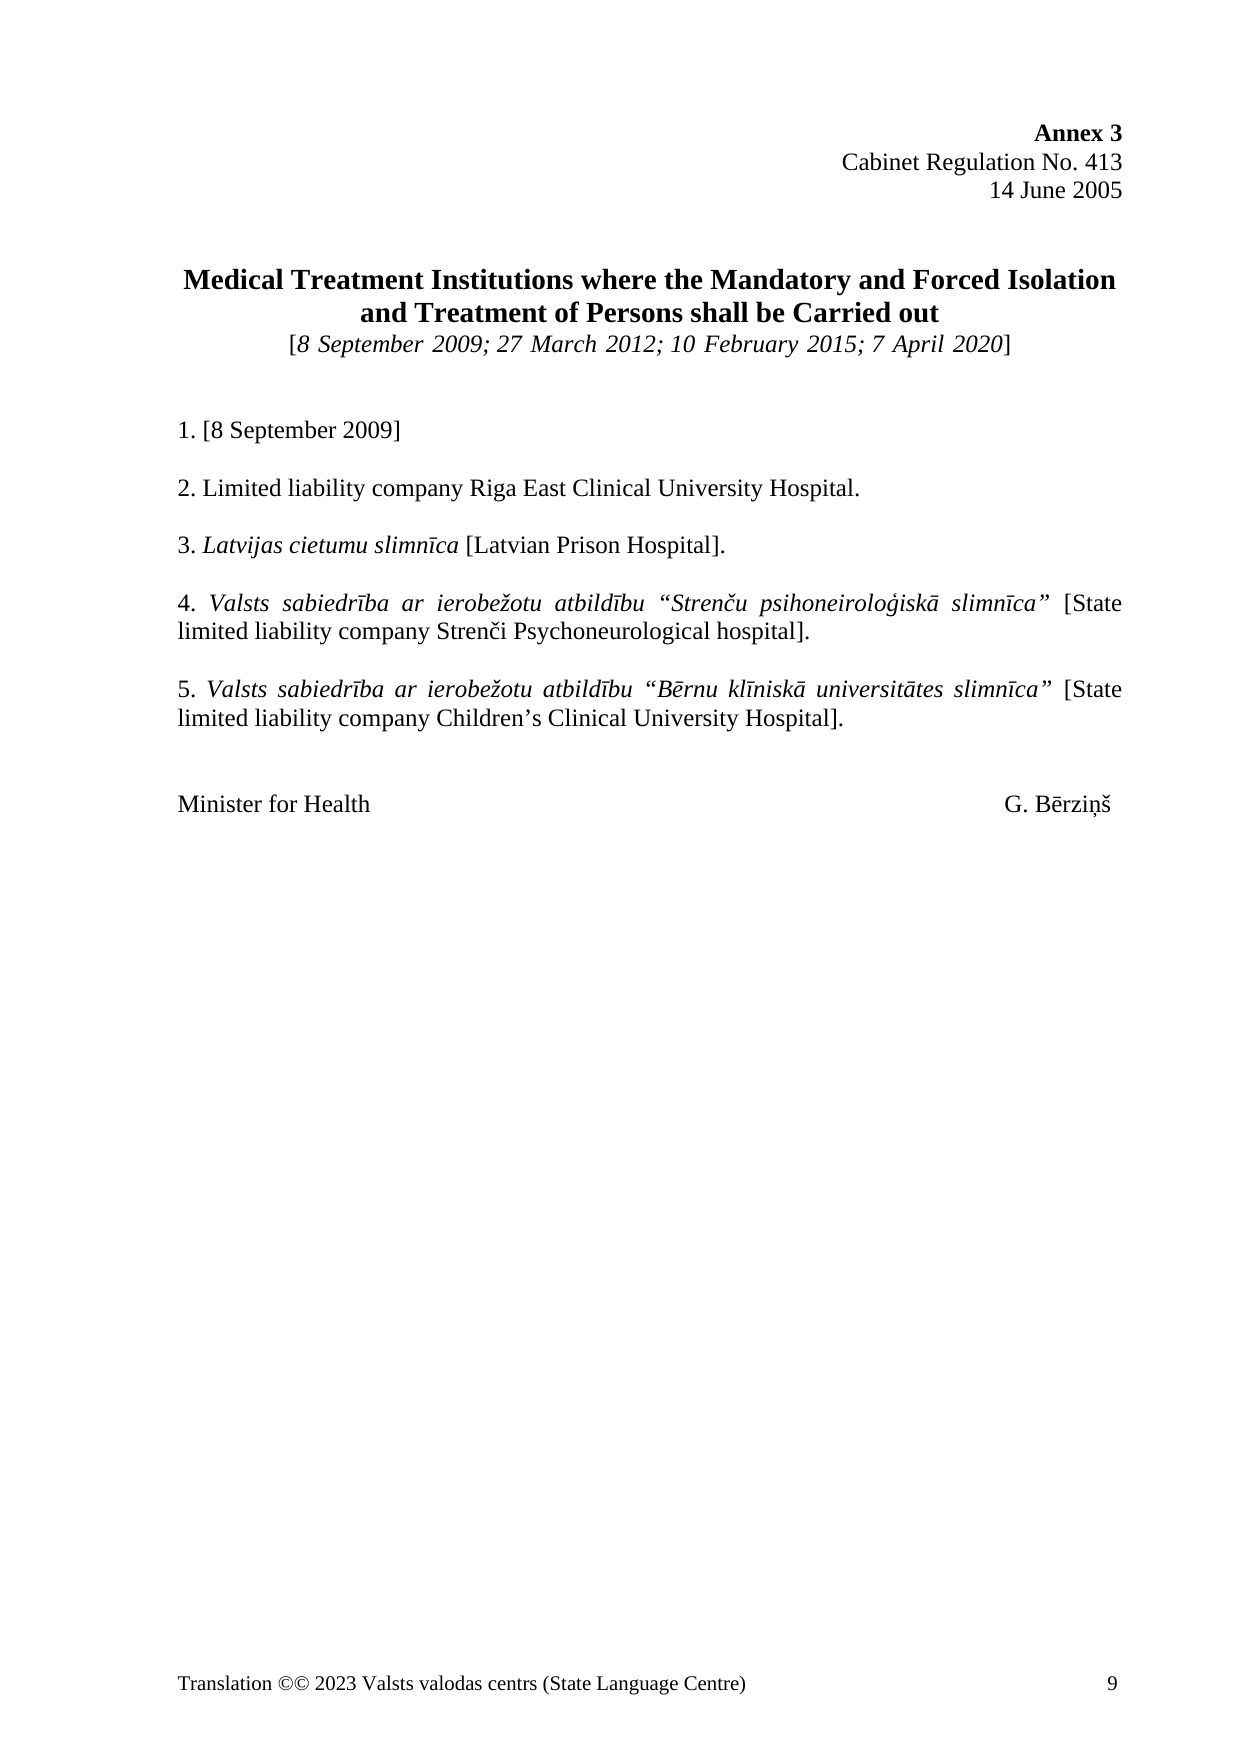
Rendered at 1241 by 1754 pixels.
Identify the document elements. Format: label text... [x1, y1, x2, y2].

text [8 September 2009; 27 March 2012; 10 February 2015; 7 April 2020] [177, 329, 1122, 358]
text 5. Valsts sabiedrība ar ierobežotu atbildību “Bērnu klīniskā universitātes slimnīca” [State limited liability company Children’s Clinical University Hospital]. [177, 674, 1122, 731]
text Cabinet Regulation No. 413 [177, 147, 1122, 176]
text 4. Valsts sabiedrība ar ierobežotu atbildību “Strenču psihoneiroloģiskā slimnīca” [State limited liability company Strenči Psychoneurological hospital]. [177, 588, 1122, 645]
text 14 June 2005 [177, 176, 1122, 204]
text Annex 3 [177, 118, 1122, 147]
text Medical Treatment Institutions where the Mandatory and Forced Isolation and Treatment of Persons shall be Carried out [177, 262, 1122, 329]
text 3. Latvijas cietumu slimnīca [Latvian Prison Hospital]. [177, 530, 1122, 559]
text Minister for Health G. Bērziņš [177, 789, 1122, 818]
text 1. [8 September 2009] [177, 415, 1122, 444]
text 2. Limited liability company Riga East Clinical University Hospital. [177, 473, 1122, 501]
